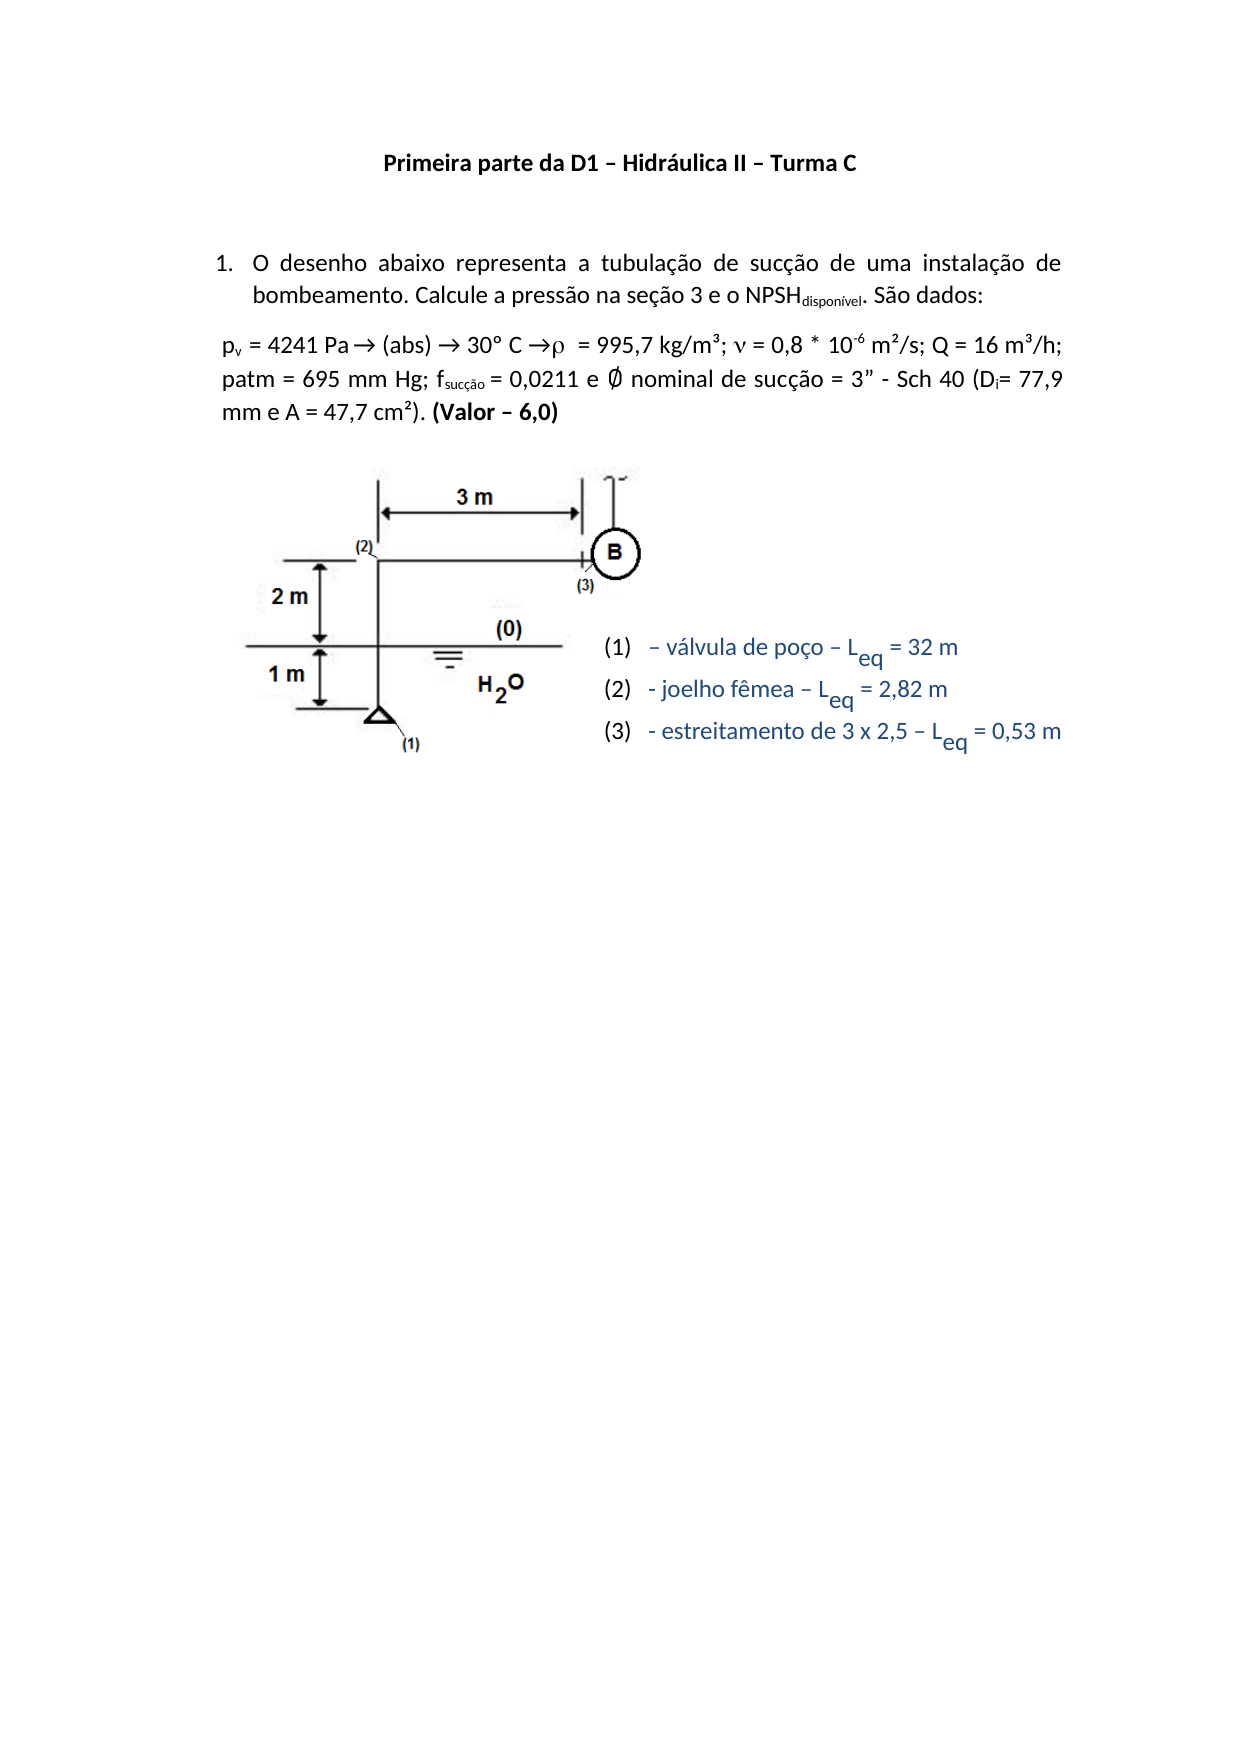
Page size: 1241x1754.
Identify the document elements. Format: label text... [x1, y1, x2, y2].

list O desenho abaixo representa a tubulação de sucção de uma instalação de bombeamento. Calcule a pressão na seção 3 e o NPSHdisponível. São dados: [215, 247, 1063, 310]
picture [236, 467, 650, 757]
text pv = 4241 Pa → (abs) → 30º C →= 995,7 kg/m³;  = 0,8 * 10-6 m²/s; Q = 16 m³/h; patm = 695 mm Hg; fsucção = 0,0211 e ∅ nominal de sucção = 3” - Sch 40 (Di= 77,9 mm e A = 47,7 cm²). (Valor – 6,0) [222, 329, 1063, 426]
text Primeira parte da D1 – Hidráulica II – Turma C [177, 148, 1063, 178]
